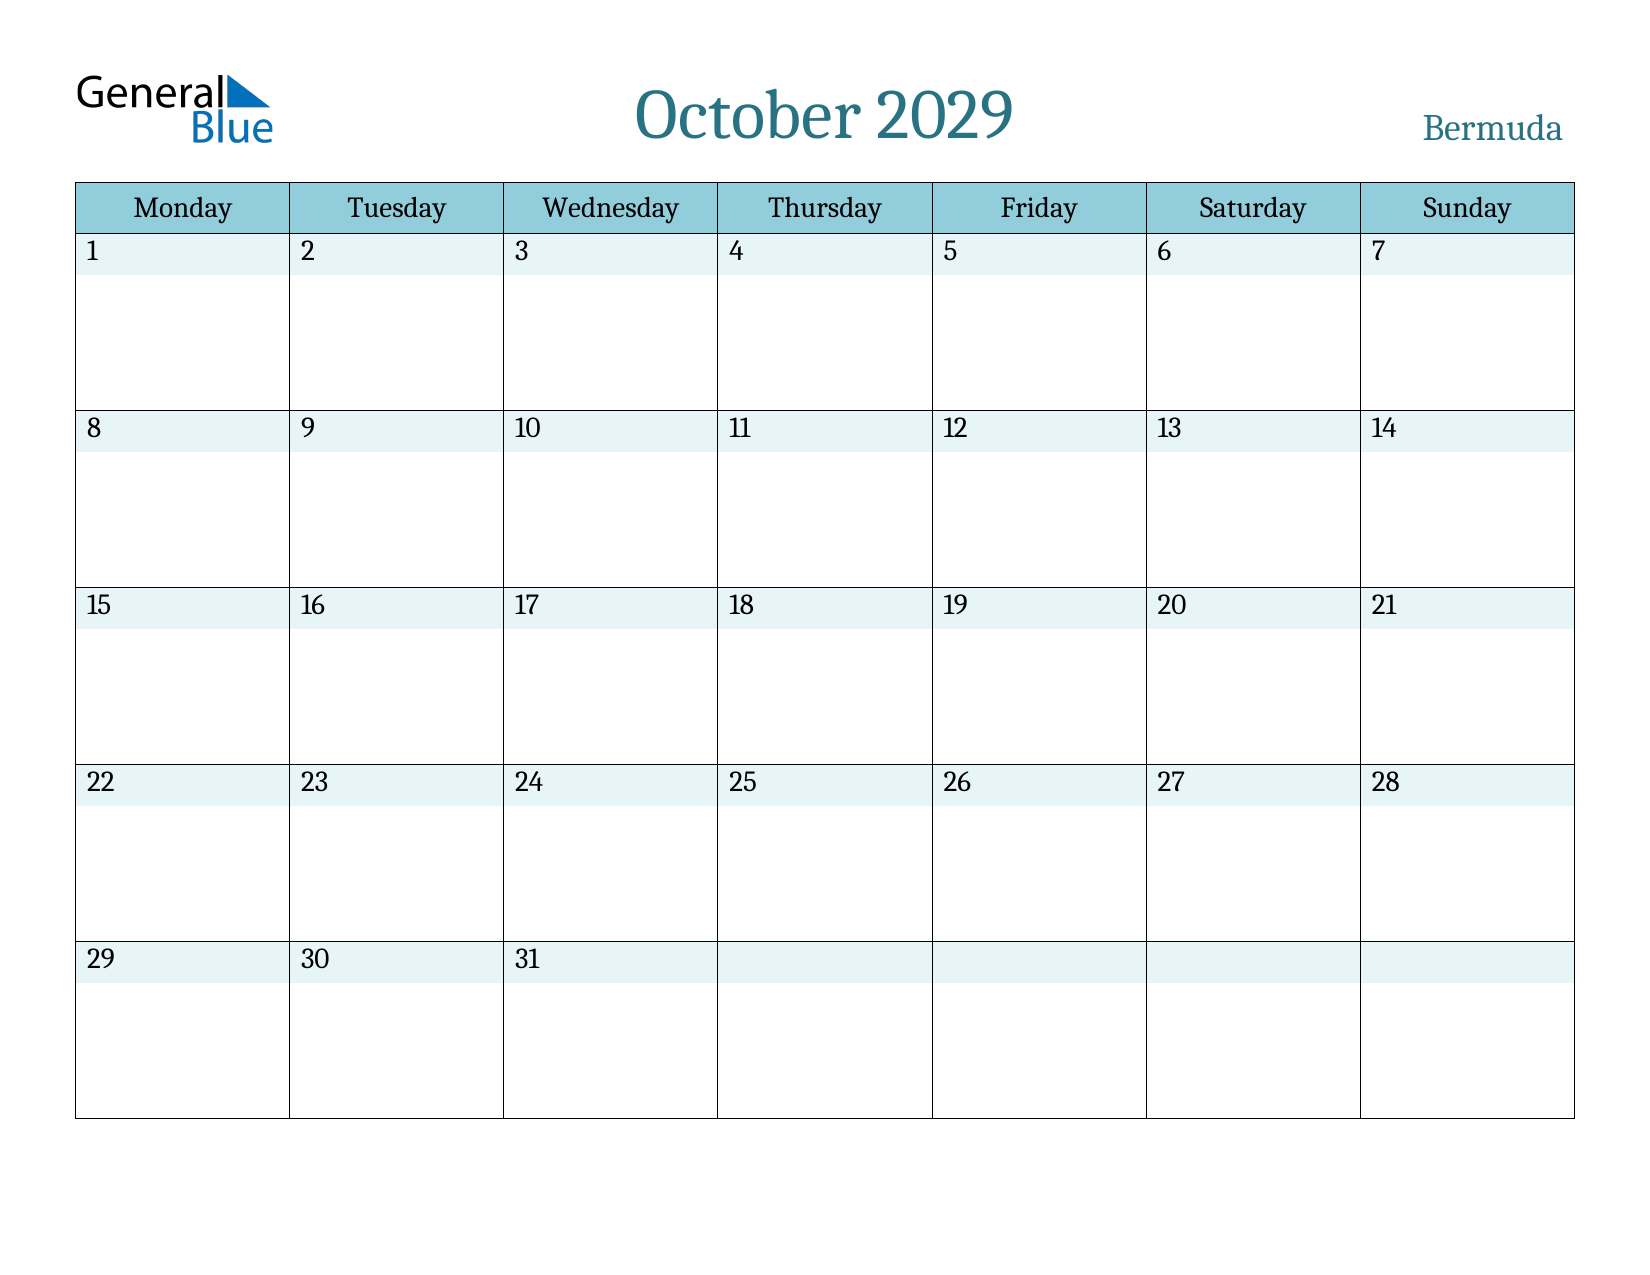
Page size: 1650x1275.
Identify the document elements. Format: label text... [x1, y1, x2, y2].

table_cell [290, 275, 503, 410]
table_cell [718, 629, 932, 764]
table_cell [504, 629, 717, 764]
table_cell 18 [718, 588, 932, 629]
table_cell [1361, 275, 1574, 410]
table_cell 4 [718, 234, 932, 275]
table_cell 24 [504, 765, 717, 806]
table_cell 30 [290, 942, 503, 983]
table_cell [1361, 942, 1574, 983]
table_cell [718, 942, 932, 983]
table_cell Friday [933, 183, 1146, 233]
table_cell [1361, 629, 1574, 764]
table_cell [1361, 806, 1574, 941]
table_cell [290, 452, 503, 587]
picture [77, 75, 273, 143]
table_cell 13 [1147, 411, 1360, 452]
table_cell [1147, 942, 1360, 983]
table_cell [290, 806, 503, 941]
table_cell [933, 452, 1146, 587]
table_cell Saturday [1147, 183, 1360, 233]
table_cell 8 [76, 411, 289, 452]
table_cell [504, 452, 717, 587]
table_cell [76, 275, 289, 410]
table_cell [1147, 275, 1360, 410]
table_cell [290, 983, 503, 1118]
table_cell [504, 806, 717, 941]
table_cell Sunday [1361, 183, 1574, 233]
table_cell [933, 275, 1146, 410]
table_cell 25 [718, 765, 932, 806]
table_cell 20 [1147, 588, 1360, 629]
table_cell 3 [504, 234, 717, 275]
table_cell 5 [933, 234, 1146, 275]
table_cell [718, 275, 932, 410]
table_cell 31 [504, 942, 717, 983]
table_cell 15 [76, 588, 289, 629]
table_cell [933, 629, 1146, 764]
table_cell [718, 983, 932, 1118]
table_cell 23 [290, 765, 503, 806]
table_cell [76, 629, 289, 764]
table_cell [76, 806, 289, 941]
table_cell 19 [933, 588, 1146, 629]
table_cell 22 [76, 765, 289, 806]
table_cell 27 [1147, 765, 1360, 806]
table_cell 6 [1147, 234, 1360, 275]
table_cell 12 [933, 411, 1146, 452]
table_cell [933, 983, 1146, 1118]
table_cell Wednesday [504, 183, 717, 233]
table_cell Monday [76, 183, 289, 233]
table_cell Tuesday [290, 183, 503, 233]
table_header [76, 75, 503, 182]
table_cell 29 [76, 942, 289, 983]
table_cell [1147, 452, 1360, 587]
table_cell [1361, 983, 1574, 1118]
table_cell 14 [1361, 411, 1574, 452]
table_cell [718, 806, 932, 941]
table_cell [933, 806, 1146, 941]
table_cell 2 [290, 234, 503, 275]
table_cell 21 [1361, 588, 1574, 629]
table_cell 7 [1361, 234, 1574, 275]
table_cell 16 [290, 588, 503, 629]
table_cell [504, 983, 717, 1118]
table_cell [76, 452, 289, 587]
table_cell 28 [1361, 765, 1574, 806]
table_cell 17 [504, 588, 717, 629]
table_cell 26 [933, 765, 1146, 806]
table_header Bermuda [1146, 75, 1574, 182]
table_cell [290, 629, 503, 764]
table_cell [1361, 452, 1574, 587]
table_cell [1147, 629, 1360, 764]
table_cell [1147, 983, 1360, 1118]
table_cell 9 [290, 411, 503, 452]
table_header October 2029 [504, 75, 1146, 182]
table_cell 11 [718, 411, 932, 452]
table_cell 10 [504, 411, 717, 452]
table_cell [933, 942, 1146, 983]
table_cell [718, 452, 932, 587]
table_cell Thursday [718, 183, 932, 233]
table_cell 1 [76, 234, 289, 275]
table_cell [504, 275, 717, 410]
table_cell [76, 983, 289, 1118]
table_cell [1147, 806, 1360, 941]
